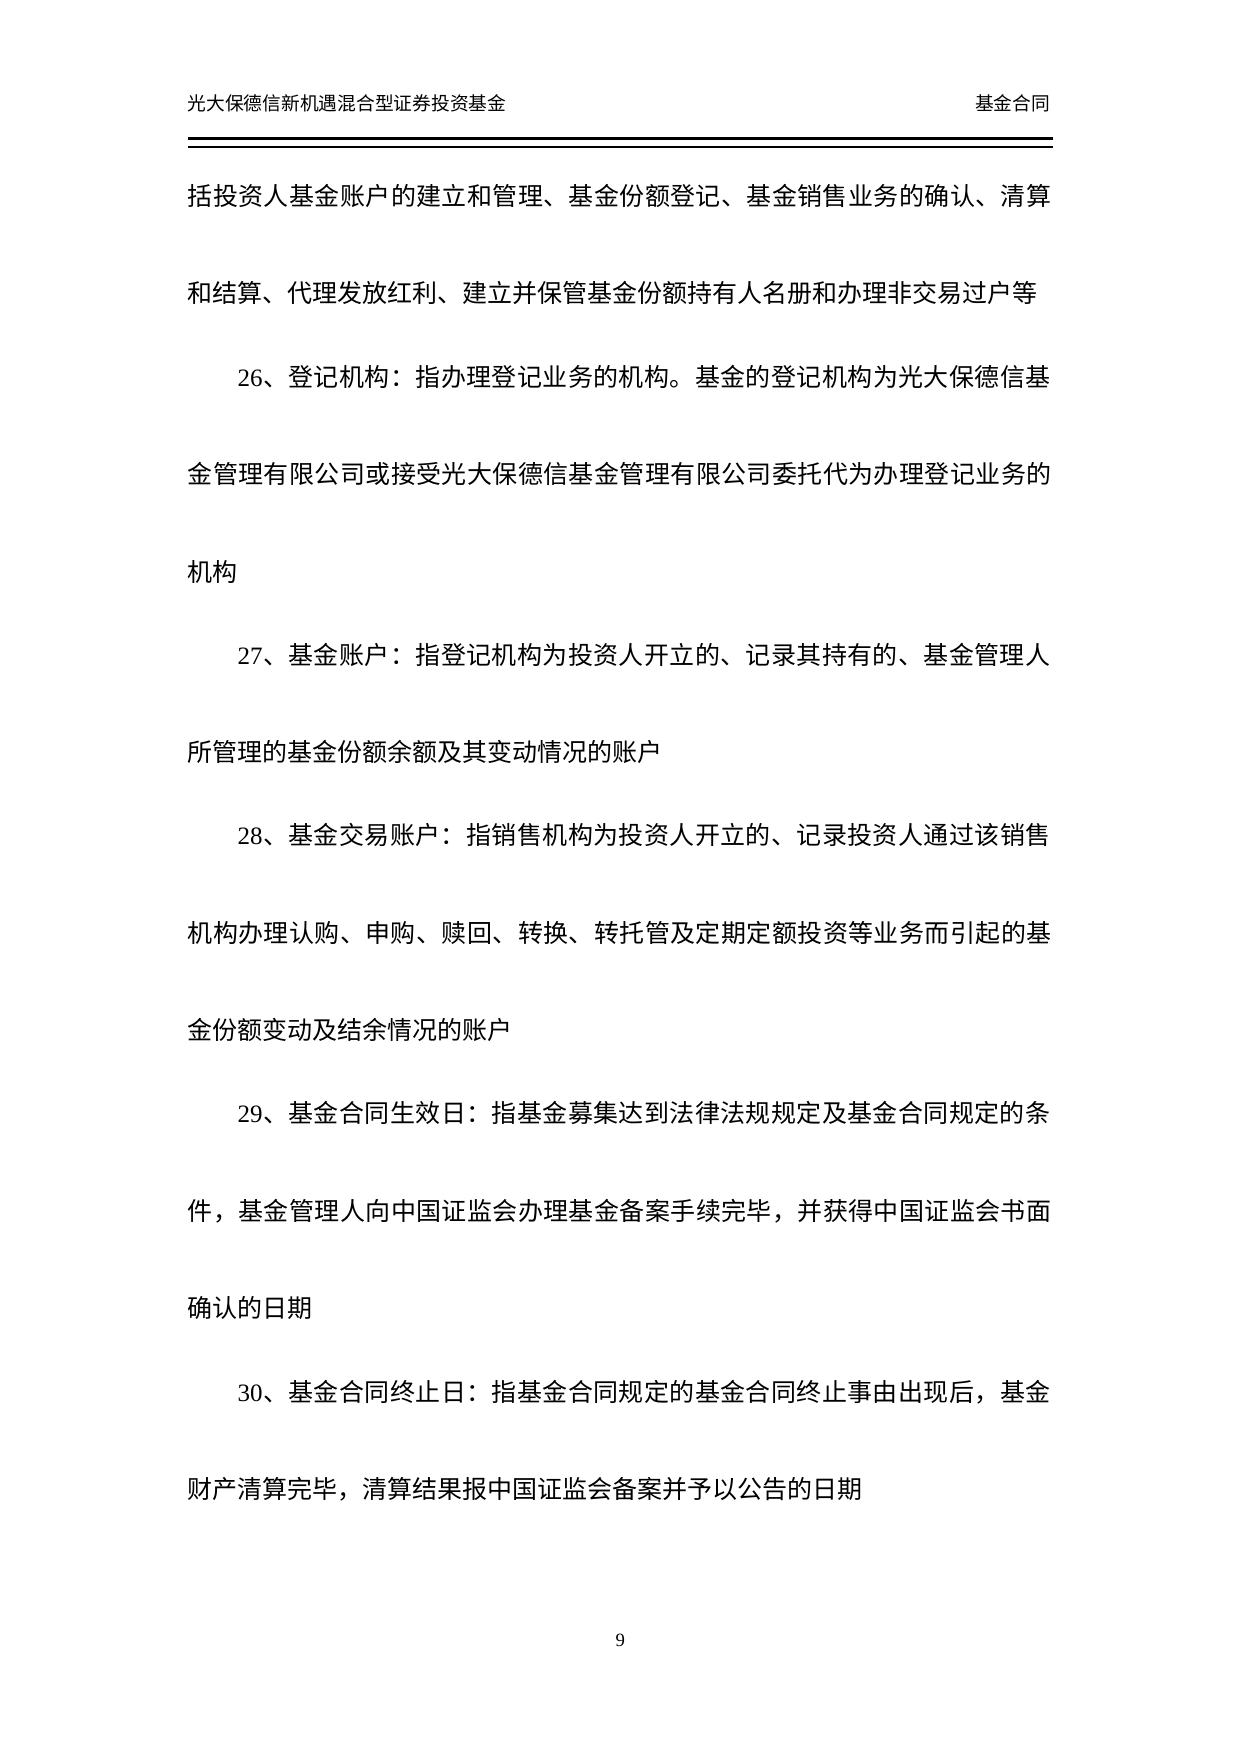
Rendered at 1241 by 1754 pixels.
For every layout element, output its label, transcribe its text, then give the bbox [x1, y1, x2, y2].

text 30、基金合同终止日：指基金合同规定的基金合同终止事由出现后，基金财产清算完毕，清算结果报中国证监会备案并予以公告的日期 [187, 1358, 1053, 1520]
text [187, 162, 1053, 324]
text 29、基金合同生效日：指基金募集达到法律法规规定及基金合同规定的条件，基金管理人向中国证监会办理基金备案手续完毕，并获得中国证监会书面确认的日期 [187, 1079, 1053, 1339]
text 26、登记机构：指办理登记业务的机构。基金的登记机构为光大保德信基金管理有限公司或接受光大保德信基金管理有限公司委托代为办理登记业务的机构 [187, 343, 1053, 603]
text 27、基金账户：指登记机构为投资人开立的、记录其持有的、基金管理人所管理的基金份额余额及其变动情况的账户 [187, 621, 1053, 783]
text 28、基金交易账户：指销售机构为投资人开立的、记录投资人通过该销售机构办理认购、申购、赎回、转换、转托管及定期定额投资等业务而引起的基金份额变动及结余情况的账户 [187, 801, 1053, 1061]
